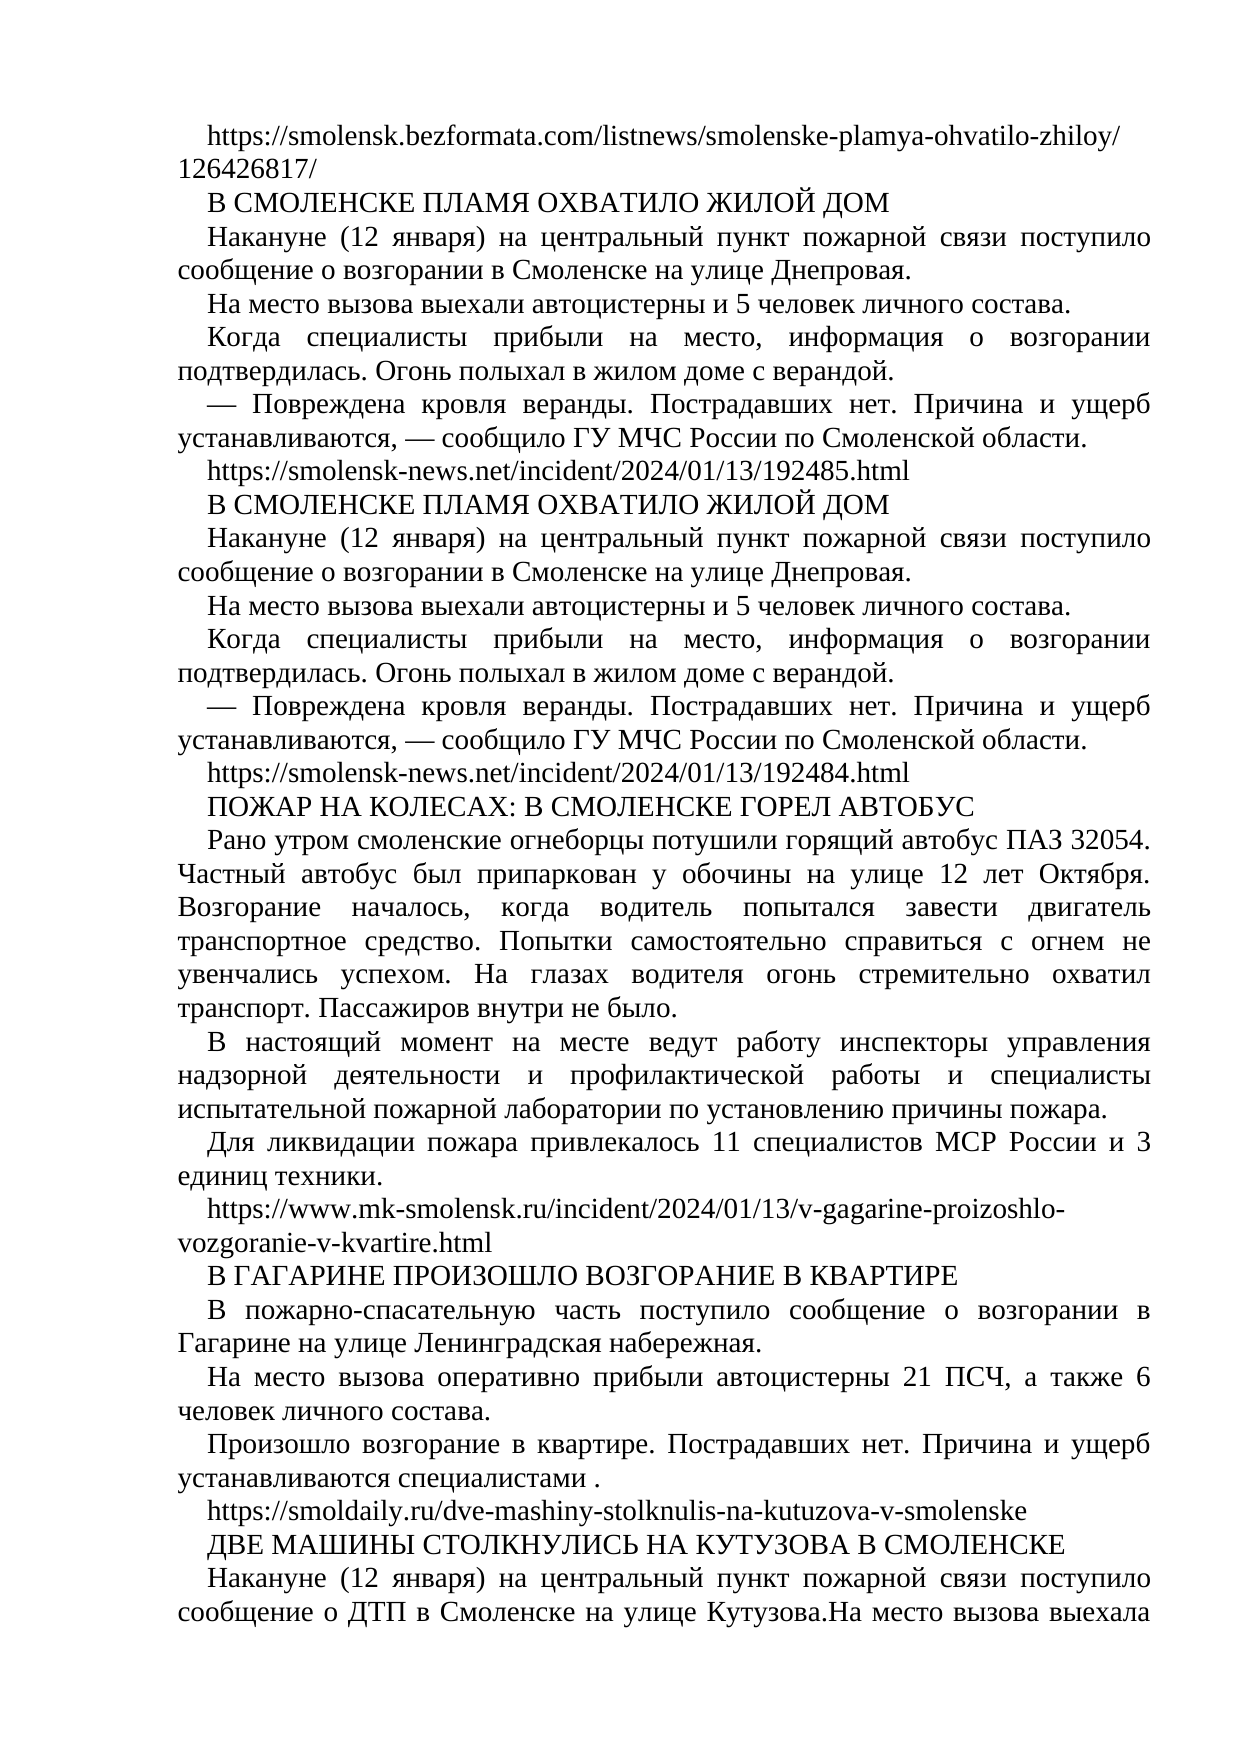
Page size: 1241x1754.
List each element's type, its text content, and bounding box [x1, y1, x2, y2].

text https://www.mk-smolensk.ru/incident/2024/01/13/v-gagarine-proizoshlo-vozgoranie-v-kvartire.html [177, 1191, 1152, 1258]
text ДВЕ МАШИНЫ СТОЛКНУЛИСЬ НА КУТУЗОВА В СМОЛЕНСКЕ [177, 1527, 1152, 1560]
text В настоящий момент на месте ведут работу инспекторы управления надзорной деятельности и профилактической работы и специалисты испытательной пожарной лаборатории по установлению причины пожара. [177, 1024, 1152, 1124]
text — Повреждена кровля веранды. Пострадавших нет. Причина и ущерб устанавливаются, — сообщило ГУ МЧС России по Смоленской области. [177, 688, 1152, 755]
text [177, 1560, 1152, 1627]
text Когда специалисты прибыли на место, информация о возгорании подтвердилась. Огонь полыхал в жилом доме с верандой. [177, 319, 1152, 386]
text https://smolensk-news.net/incident/2024/01/13/192485.html [177, 453, 1152, 487]
text Для ликвидации пожара привлекалось 11 специалистов МСР России и 3 единиц техники. [177, 1124, 1152, 1191]
text Накануне (12 января) на центральный пункт пожарной связи поступило сообщение о возгорании в Смоленске на улице Днепровая. [177, 521, 1152, 588]
text Когда специалисты прибыли на место, информация о возгорании подтвердилась. Огонь полыхал в жилом доме с верандой. [177, 621, 1152, 688]
text — Повреждена кровля веранды. Пострадавших нет. Причина и ущерб устанавливаются, — сообщило ГУ МЧС России по Смоленской области. [177, 386, 1152, 453]
text https://smolensk-news.net/incident/2024/01/13/192484.html [177, 755, 1152, 789]
text На место вызова выехали автоцистерны и 5 человек личного состава. [177, 588, 1152, 621]
text В СМОЛЕНСКЕ ПЛАМЯ ОХВАТИЛО ЖИЛОЙ ДОМ [177, 185, 1152, 219]
text В ГАГАРИНЕ ПРОИЗОШЛО ВОЗГОРАНИЕ В КВАРТИРЕ [177, 1258, 1152, 1292]
text ПОЖАР НА КОЛЕСАХ: В СМОЛЕНСКЕ ГОРЕЛ АВТОБУС [177, 789, 1152, 822]
text В СМОЛЕНСКЕ ПЛАМЯ ОХВАТИЛО ЖИЛОЙ ДОМ [177, 487, 1152, 521]
text Рано утром смоленские огнеборцы потушили горящий автобус ПАЗ 32054. Частный автобус был припаркован у обочины на улице 12 лет Октября. Возгорание началось, когда водитель попытался завести двигатель транспортное средство. Попытки самостоятельно справиться с огнем не увенчались успехом. На глазах водителя огонь стремительно охватил транспорт. Пассажиров внутри не было. [177, 822, 1152, 1024]
text На место вызова оперативно прибыли автоцистерны 21 ПСЧ, а также 6 человек личного состава. [177, 1359, 1152, 1426]
text Накануне (12 января) на центральный пункт пожарной связи поступило сообщение о возгорании в Смоленске на улице Днепровая. [177, 219, 1152, 286]
text В пожарно-спасательную часть поступило сообщение о возгорании в Гагарине на улице Ленинградская набережная. [177, 1292, 1152, 1359]
text На место вызова выехали автоцистерны и 5 человек личного состава. [177, 286, 1152, 319]
text https://smoldaily.ru/dve-mashiny-stolknulis-na-kutuzova-v-smolenske [177, 1493, 1152, 1527]
text https://smolensk.bezformata.com/listnews/smolenske-plamya-ohvatilo-zhiloy/126426817/ [177, 118, 1152, 185]
text Произошло возгорание в квартире. Пострадавших нет. Причина и ущерб устанавливаются специалистами . [177, 1426, 1152, 1493]
